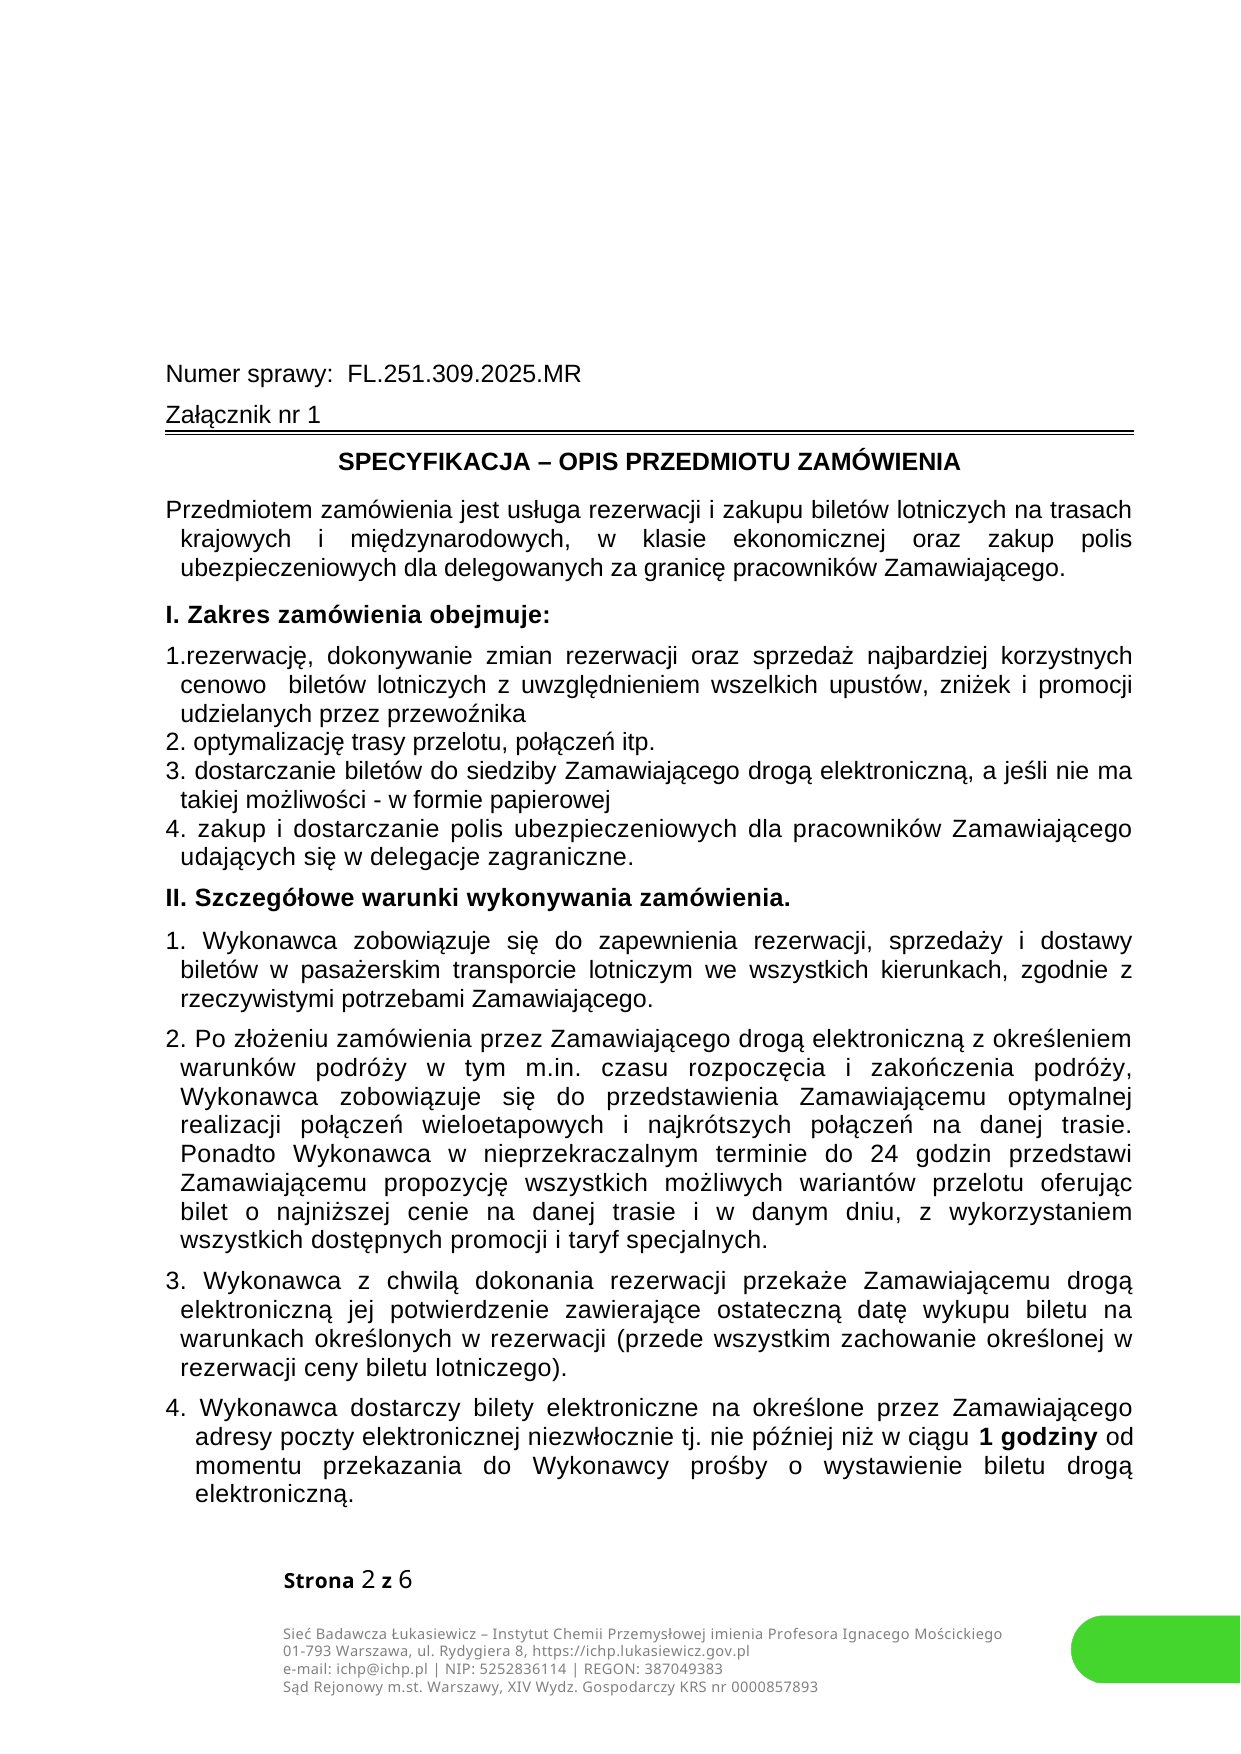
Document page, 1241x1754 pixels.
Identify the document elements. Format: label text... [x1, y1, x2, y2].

text 2. optymalizację trasy przelotu, połączeń itp. [165, 727, 1134, 756]
text 1.rezerwację, dokonywanie zmian rezerwacji oraz sprzedaż najbardziej korzystnych cenowo biletów lotniczych z uwzględnieniem wszelkich upustów, zniżek i promocji udzielanych przez przewoźnika [165, 641, 1134, 727]
text 3. dostarczanie biletów do siedziby Zamawiającego drogą elektroniczną, a jeśli nie ma takiej możliwości - w formie papierowej [165, 756, 1134, 814]
text Załącznik nr 1 [165, 399, 1134, 430]
text 1. Wykonawca zobowiązuje się do zapewnienia rezerwacji, sprzedaży i dostawy biletów w pasażerskim transporcie lotniczym we wszystkich kierunkach, zgodnie z rzeczywistymi potrzebami Zamawiającego. [165, 926, 1134, 1012]
text Numer sprawy: FL.251.309.2025.MR [165, 359, 1134, 388]
picture [1067, 1611, 1241, 1752]
text 3. Wykonawca z chwilą dokonania rezerwacji przekaże Zamawiającemu drogą elektroniczną jej potwierdzenie zawierające ostateczną datę wykupu biletu na warunkach określonych w rezerwacji (przede wszystkim zachowanie określonej w rezerwacji ceny biletu lotniczego). [165, 1266, 1134, 1381]
text SPECYFIKACJA – OPIS PRZEDMIOTU ZAMÓWIENIA [165, 447, 1134, 476]
text 4. Wykonawca dostarczy bilety elektroniczne na określone przez Zamawiającego adresy poczty elektronicznej niezwłocznie tj. nie później niż w ciągu 1 godziny od momentu przekazania do Wykonawcy prośby o wystawienie biletu drogą elektroniczną. [165, 1393, 1134, 1508]
text I. Zakres zamówienia obejmuje: [165, 600, 1134, 629]
text 4. zakup i dostarczanie polis ubezpieczeniowych dla pracowników Zamawiającego udających się w delegacje zagraniczne. [165, 814, 1134, 871]
text Przedmiotem zamówienia jest usługa rezerwacji i zakupu biletów lotniczych na trasach krajowych i międzynarodowych, w klasie ekonomicznej oraz zakup polis ubezpieczeniowych dla delegowanych za granicę pracowników Zamawiającego. [165, 495, 1134, 581]
text II. Szczegółowe warunki wykonywania zamówienia. [165, 883, 1134, 912]
text 2. Po złożeniu zamówienia przez Zamawiającego drogą elektroniczną z określeniem warunków podróży w tym m.in. czasu rozpoczęcia i zakończenia podróży, Wykonawca zobowiązuje się do przedstawienia Zamawiającemu optymalnej realizacji połączeń wieloetapowych i najkrótszych połączeń na danej trasie. Ponadto Wykonawca w nieprzekraczalnym terminie do 24 godzin przedstawi Zamawiającemu propozycję wszystkich możliwych wariantów przelotu oferując bilet o najniższej cenie na danej trasie i w danym dniu, z wykorzystaniem wszystkich dostępnych promocji i taryf specjalnych. [165, 1024, 1134, 1254]
